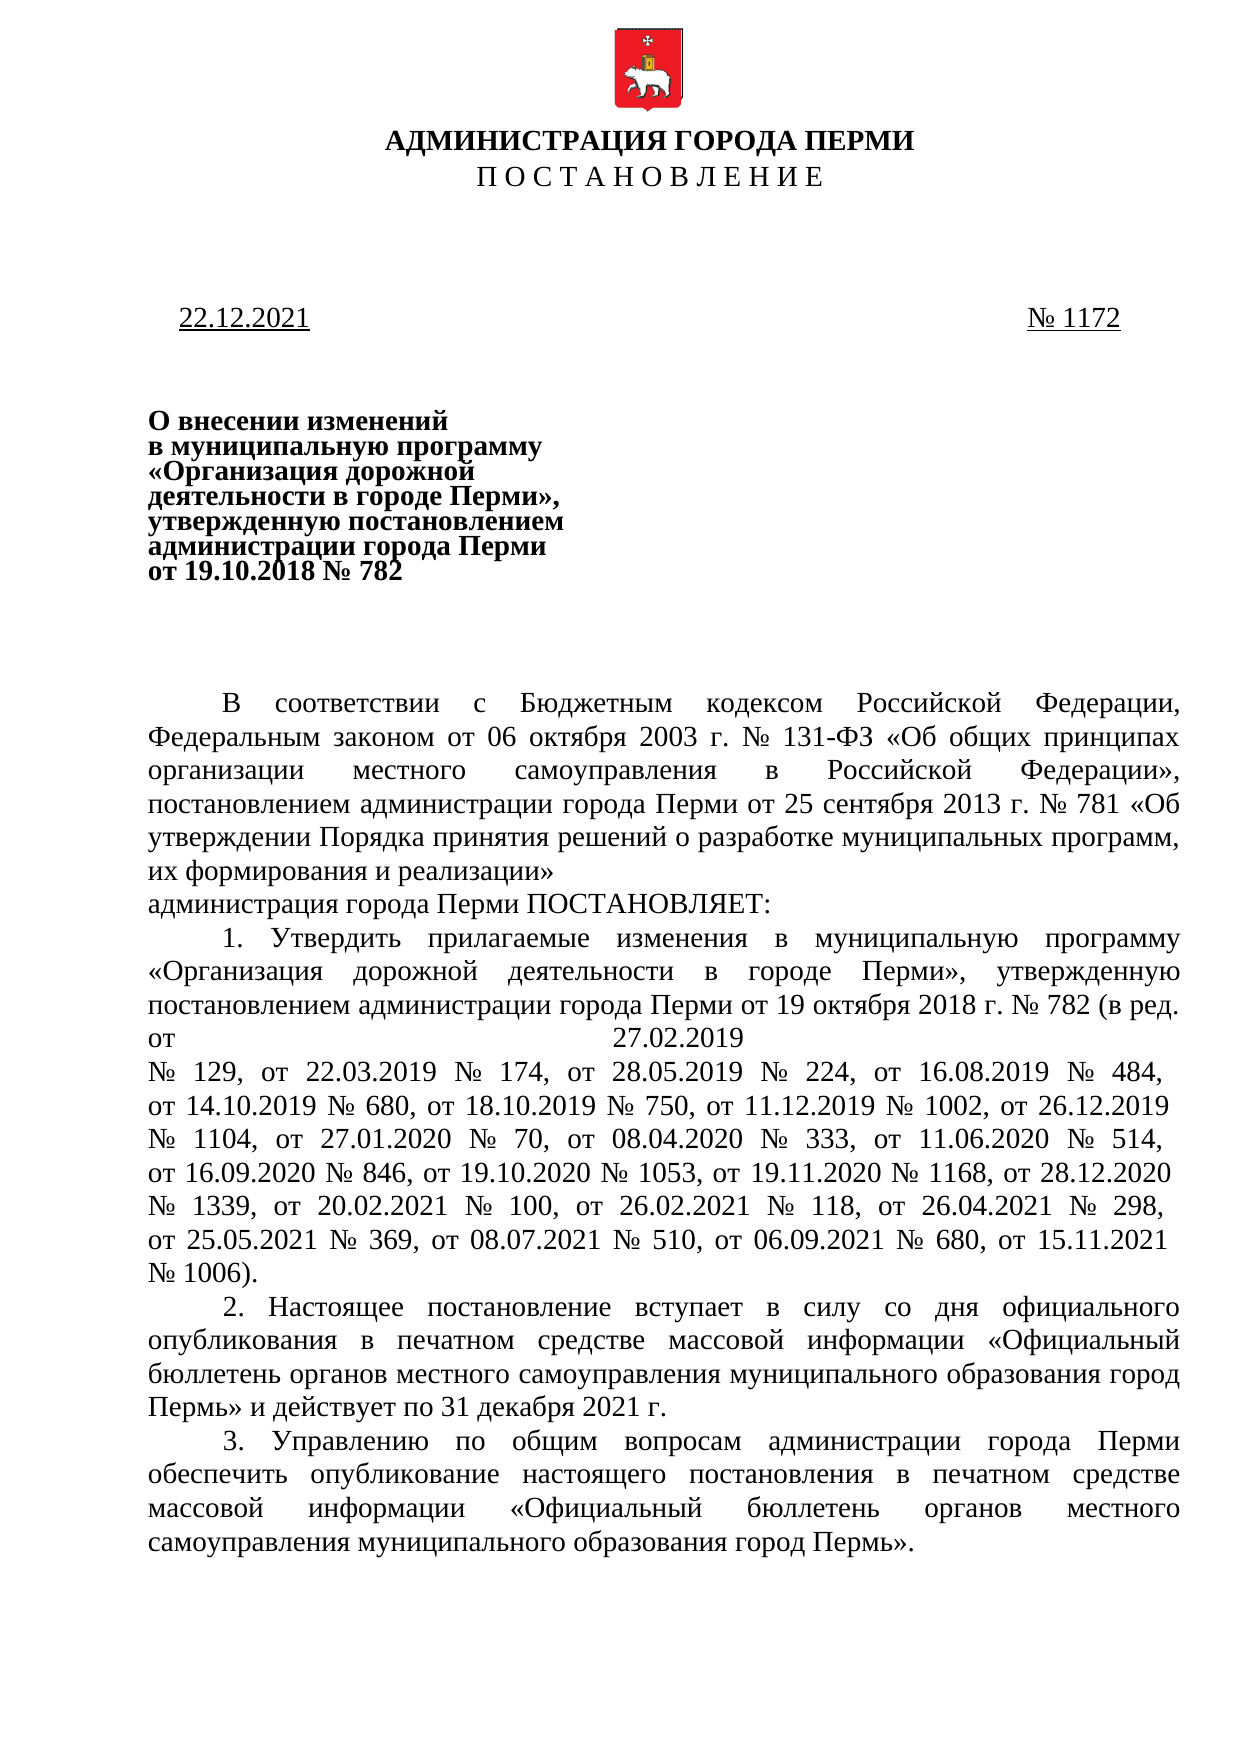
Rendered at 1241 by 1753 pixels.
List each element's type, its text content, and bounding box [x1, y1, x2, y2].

text О внесении изменений в муниципальную программу «Организация дорожной деятельности в городе Перми», утвержденную постановлением администрации города Перми от 19.10.2018 № 782 [148, 410, 636, 585]
text 3. Управлению по общим вопросам администрации города Перми обеспечить опубликование настоящего постановления в печатном средстве массовой информации «Официальный бюллетень органов местного самоуправления муниципального образования город Пермь». [148, 1423, 1181, 1557]
text 2. Настоящее постановление вступает в силу со дня официального опубликования в печатном средстве массовой информации «Официальный бюллетень органов местного самоуправления муниципального образования город Пермь» и действует по 31 декабря 2021 г. [148, 1289, 1181, 1423]
text В соответствии с Бюджетным кодексом Российской Федерации, Федеральным законом от 06 октября 2003 г. № 131-ФЗ «Об общих принципах организации местного самоуправления в Российской Федерации», постановлением администрации города Перми от 25 сентября 2013 г. № 781 «Об утверждении Порядка принятия решений о разработке муниципальных программ, их формирования и реализации» [148, 685, 1181, 886]
text администрация города Перми ПОСТАНОВЛЯЕТ: [148, 886, 1181, 920]
picture [614, 30, 682, 112]
text 1. Утвердить прилагаемые изменения в муниципальную программу «Организация дорожной деятельности в городе Перми», утвержденную постановлением администрации города Перми от 19 октября 2018 г. № 782 (в ред. от 27.02.2019 № 129, от 22.03.2019 № 174, от 28.05.2019 № 224, от 16.08.2019 № 484, от 14.10.2019 № 680, от 18.10.2019 № 750, от 11.12.2019 № 1002, от 26.12.2019 № 1104, от 27.01.2020 № 70, от 08.04.2020 № 333, от 11.06.2020 № 514, от 16.09.2020 № 846, от 19.10.2020 № 1053, от 19.11.2020 № 1168, от 28.12.2020 № 1339, от 20.02.2021 № 100, от 26.02.2021 № 118, от 26.04.2021 № 298, от 25.05.2021 № 369, от 08.07.2021 № 510, от 06.09.2021 № 680, от 15.11.2021 № 1006). [148, 920, 1181, 1289]
